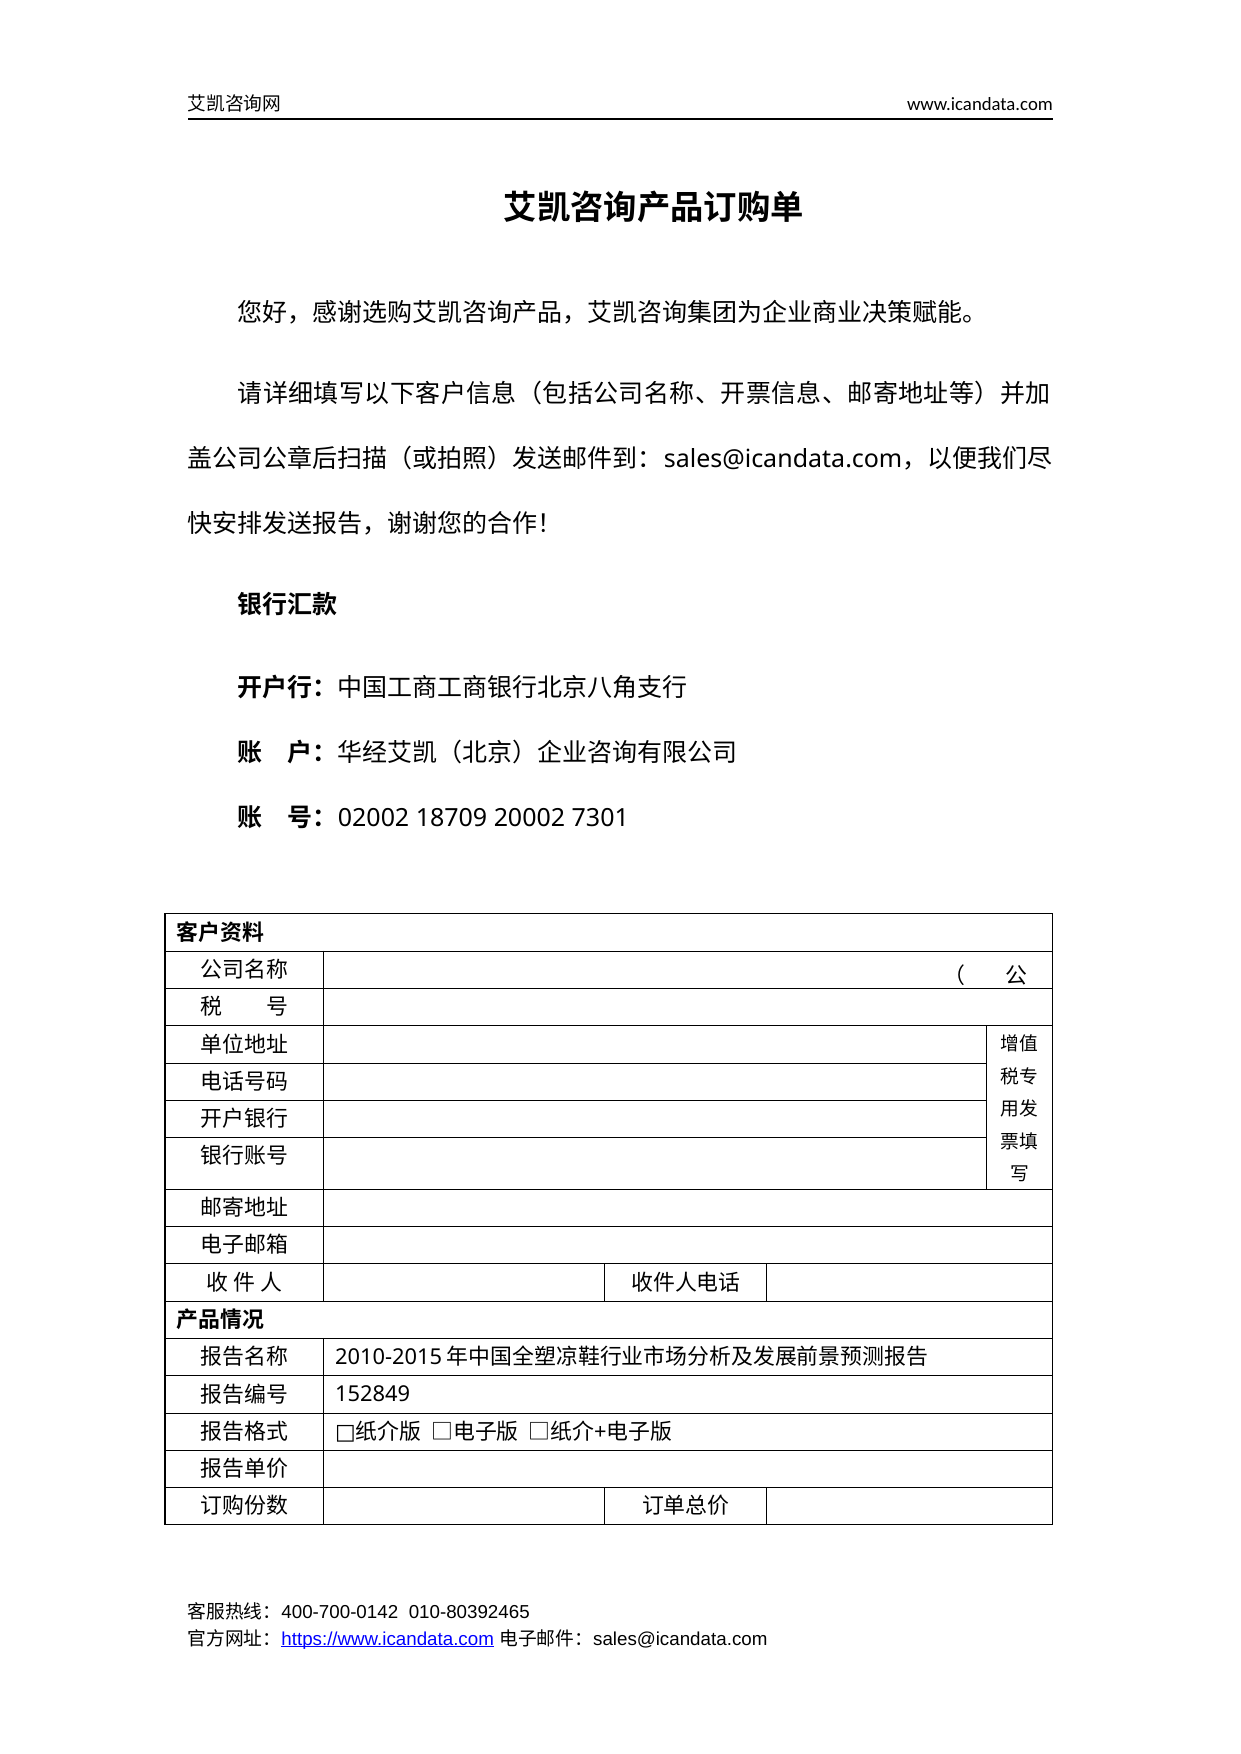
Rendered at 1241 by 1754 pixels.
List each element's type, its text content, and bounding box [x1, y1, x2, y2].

text 开户行：中国工商工商银行北京八角支行 [187, 653, 1053, 718]
text 银行汇款 [187, 570, 1053, 635]
table_cell □纸介版 □电子版 □纸介+电子版 [324, 1414, 1052, 1450]
table_cell [324, 1064, 986, 1100]
table_cell 报告名称 [166, 1339, 323, 1375]
table_cell 产品情况 [166, 1302, 1052, 1338]
table_cell [324, 1138, 986, 1189]
table_cell [324, 989, 1052, 1025]
table_cell 152849 [324, 1376, 1052, 1412]
text 请详细填写以下客户信息（包括公司名称、开票信息、邮寄地址等）并加盖公司公章后扫描（或拍照）发送邮件到：sales@icandata.com，以便我们尽快安排发送报告，谢谢您的合作！ [187, 359, 1053, 554]
table_cell 税 号 [166, 989, 323, 1025]
table_cell [324, 1451, 1052, 1487]
table_cell [767, 1264, 1052, 1301]
table_cell 邮寄地址 [166, 1190, 323, 1226]
table_cell 单位地址 [166, 1026, 323, 1062]
table_cell [324, 1264, 604, 1301]
table_cell 银行账号 [166, 1138, 323, 1189]
table_cell [324, 1190, 1052, 1226]
text 艾凯咨询产品订购单 [187, 172, 1053, 237]
text 账 号：02002 18709 20002 7301 [187, 783, 1053, 848]
table_cell 报告编号 [166, 1376, 323, 1412]
table_cell 订购份数 [166, 1488, 323, 1524]
table_cell [324, 952, 1052, 988]
table_cell 收件人电话 [605, 1264, 766, 1301]
table_cell 增值税专用发票填写 [987, 1026, 1052, 1189]
table_cell [324, 1101, 986, 1137]
table_cell [324, 1488, 604, 1524]
text 您好，感谢选购艾凯咨询产品，艾凯咨询集团为企业商业决策赋能。 [187, 278, 1053, 343]
table_cell [767, 1488, 1052, 1524]
table_header 客户资料 [166, 914, 1052, 951]
table_cell [324, 1026, 986, 1062]
table_cell 收 件 人 [166, 1264, 323, 1301]
table_cell 报告单价 [166, 1451, 323, 1487]
table_cell 2010-2015年中国全塑凉鞋行业市场分析及发展前景预测报告 [324, 1339, 1052, 1375]
table_cell [324, 1227, 1052, 1263]
table_cell 开户银行 [166, 1101, 323, 1137]
table_cell 电话号码 [166, 1064, 323, 1100]
table_cell 公司名称 [166, 952, 323, 988]
text 账 户：华经艾凯（北京）企业咨询有限公司 [187, 718, 1053, 783]
table_cell 订单总价 [605, 1488, 766, 1524]
table_cell 报告格式 [166, 1414, 323, 1450]
table_cell 电子邮箱 [166, 1227, 323, 1263]
